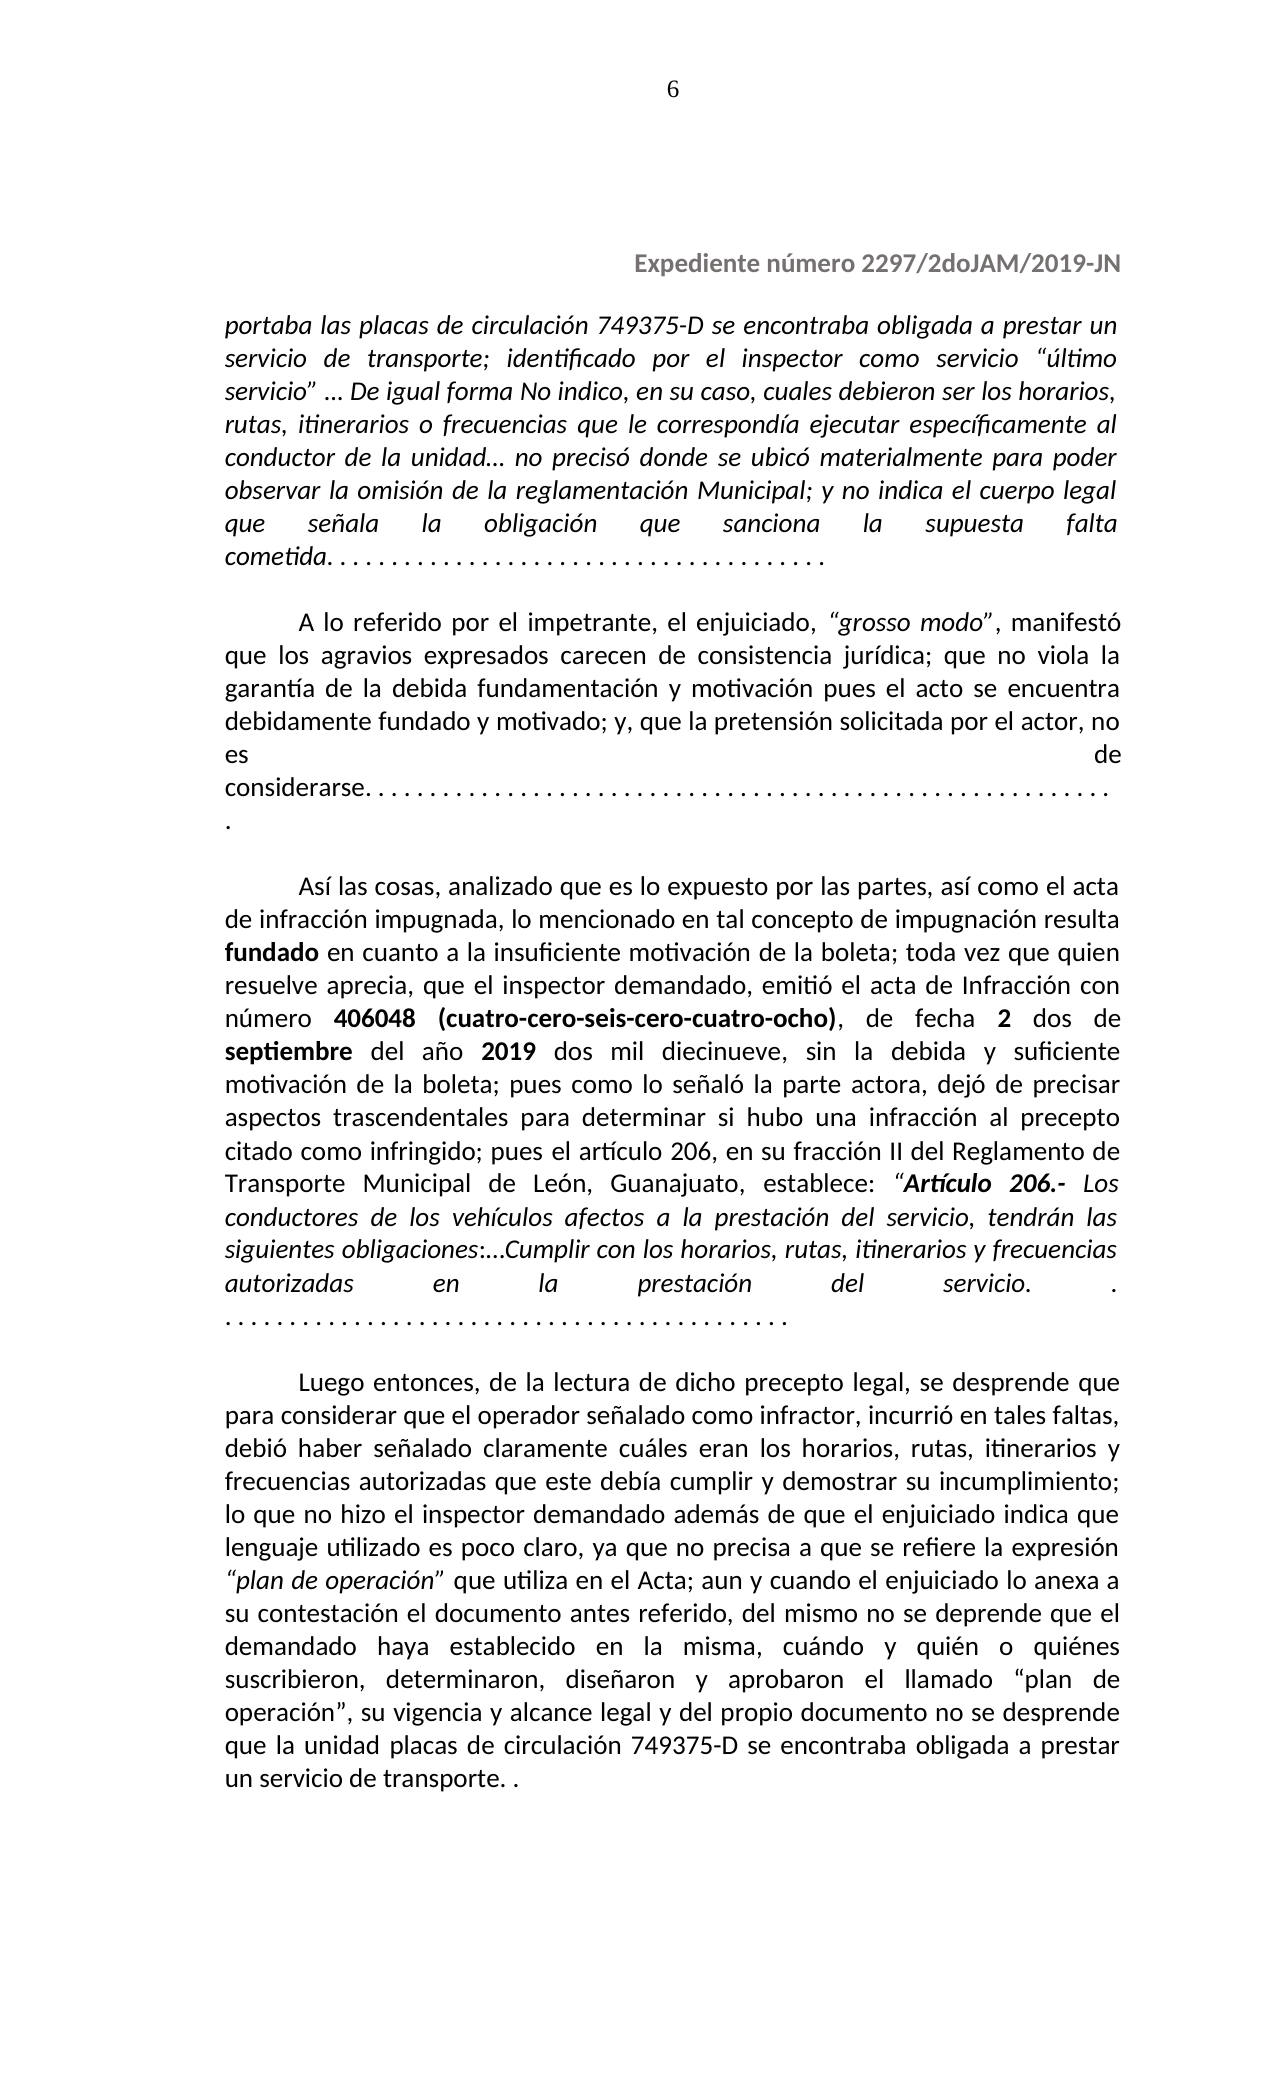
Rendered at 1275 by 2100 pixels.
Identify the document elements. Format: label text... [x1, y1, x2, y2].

text Así las cosas, analizado que es lo expuesto por las partes, así como el acta de infracción impugnada, lo mencionado en tal concepto de impugnación resulta fundado en cuanto a la insuficiente motivación de la boleta; toda vez que quien resuelve aprecia, que el inspector demandado, emitió el acta de Infracción con número 406048 (cuatro-cero-seis-cero-cuatro-ocho), de fecha 2 dos de septiembre del año 2019 dos mil diecinueve, sin la debida y suficiente motivación de la boleta; pues como lo señaló la parte actora, dejó de precisar aspectos trascendentales para determinar si hubo una infracción al precepto citado como infringido; pues el artículo 206, en su fracción II del Reglamento de Transporte Municipal de León, Guanajuato, establece: “Artículo 206.- Los conductores de los vehículos afectos a la prestación del servicio, tendrán las siguientes obligaciones:…Cumplir con los horarios, rutas, itinerarios y frecuencias autorizadas en la prestación del servicio. . . . . . . . . . . . . . . . . . . . . . . . . . . . . . . . . . . . . . . . . . . . . . [224, 869, 1121, 1332]
text A lo referido por el impetrante, el enjuiciado, “grosso modo”, manifestó que los agravios expresados carecen de consistencia jurídica; que no viola la garantía de la debida fundamentación y motivación pues el acto se encuentra debidamente fundado y motivado; y, que la pretensión solicitada por el actor, no es de considerarse. . . . . . . . . . . . . . . . . . . . . . . . . . . . . . . . . . . . . . . . . . . . . . . . . . . . . . . . . . . [224, 605, 1121, 836]
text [224, 308, 1121, 572]
text Luego entonces, de la lectura de dicho precepto legal, se desprende que para considerar que el operador señalado como infractor, incurrió en tales faltas, debió haber señalado claramente cuáles eran los horarios, rutas, itinerarios y frecuencias autorizadas que este debía cumplir y demostrar su incumplimiento; lo que no hizo el inspector demandado además de que el enjuiciado indica que lenguaje utilizado es poco claro, ya que no precisa a que se refiere la expresión “plan de operación” que utiliza en el Acta; aun y cuando el enjuiciado lo anexa a su contestación el documento antes referido, del mismo no se deprende que el demandado haya establecido en la misma, cuándo y quién o quiénes suscribieron, determinaron, diseñaron y aprobaron el llamado “plan de operación”, su vigencia y alcance legal y del propio documento no se desprende que la unidad placas de circulación 749375-D se encontraba obligada a prestar un servicio de transporte. . [224, 1365, 1121, 1794]
